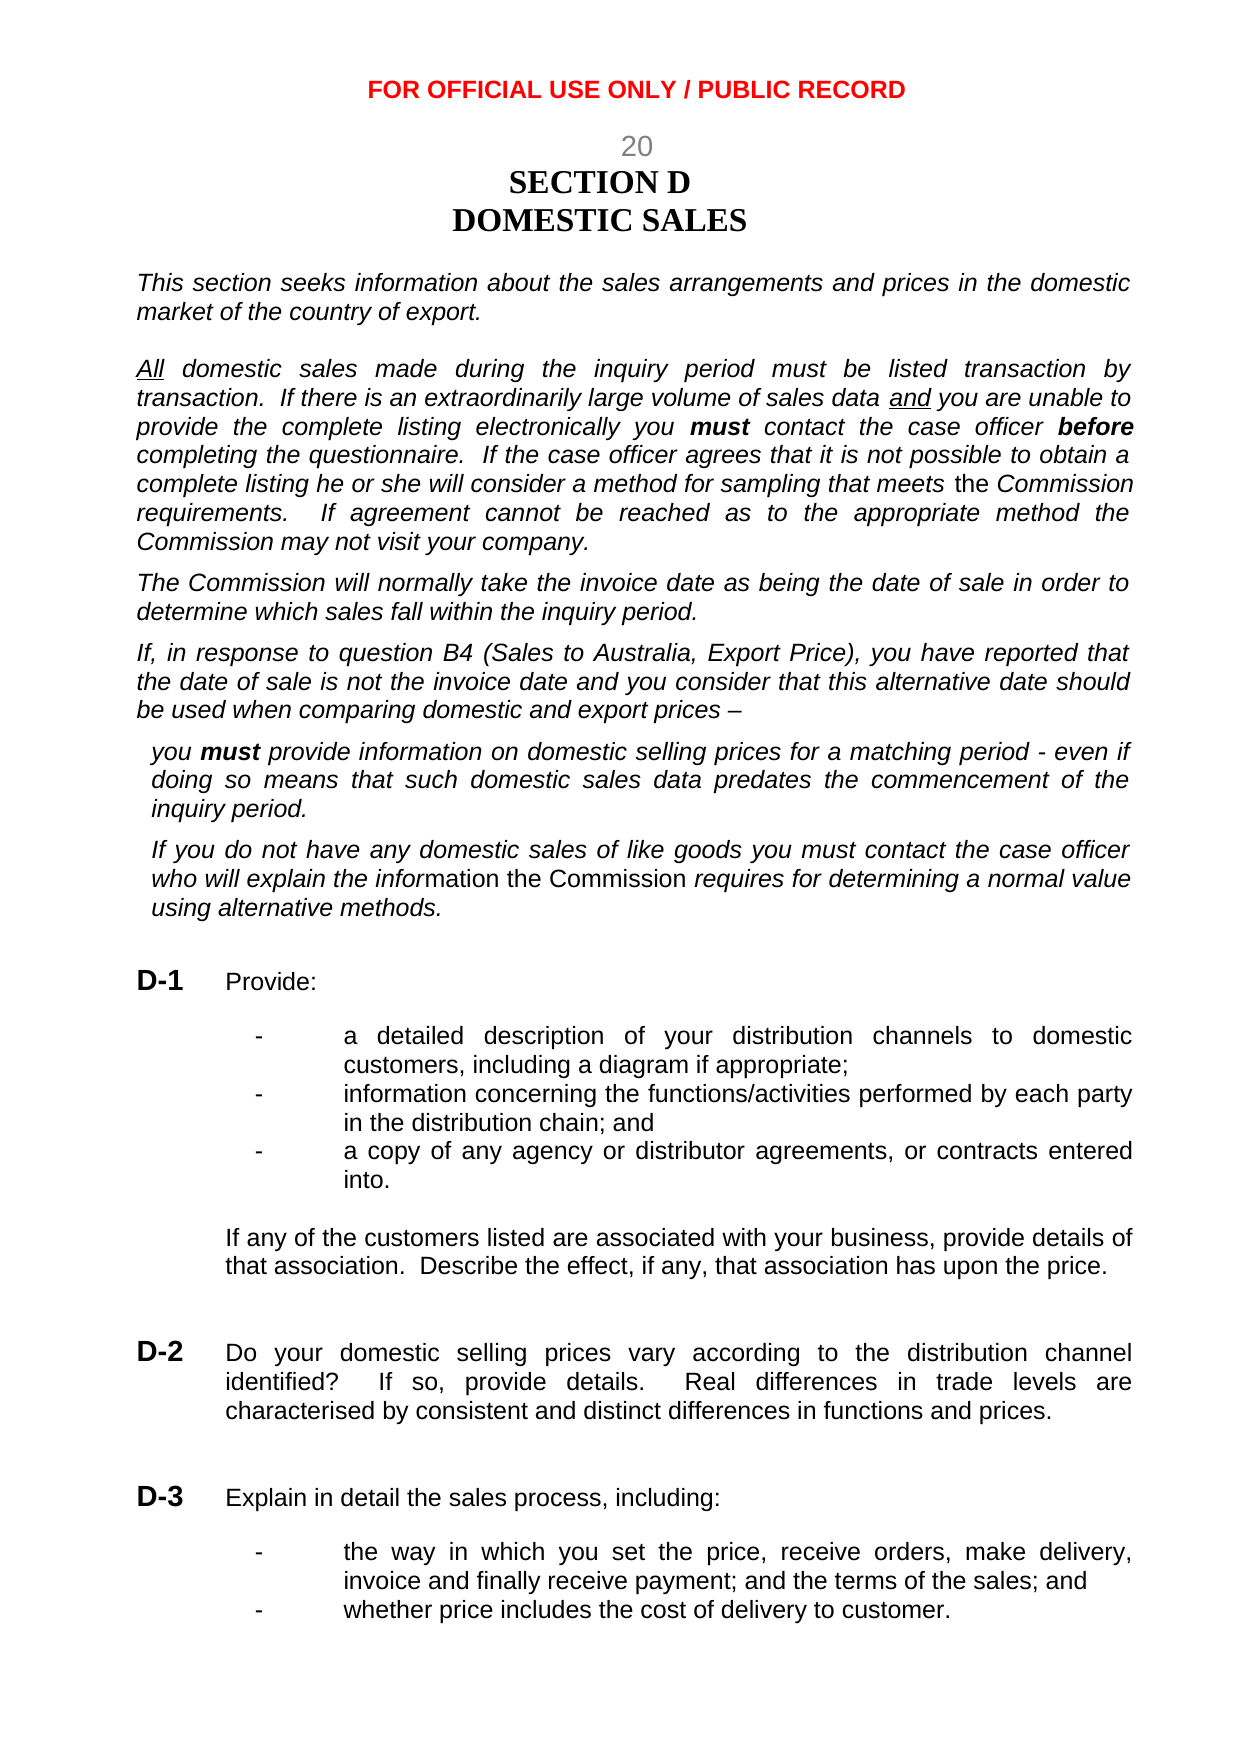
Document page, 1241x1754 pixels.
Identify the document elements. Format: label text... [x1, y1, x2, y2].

text whether price includes the cost of delivery to customer. [254, 1595, 1134, 1623]
text you must provide information on domestic selling prices for a matching period - even if doing so means that such domestic sales data predates the commencement of the inquiry period. [151, 737, 1134, 823]
text information concerning the functions/activities performed by each party in the distribution chain; and [254, 1079, 1134, 1136]
text D-3 Explain in detail the sales process, including: [136, 1479, 1134, 1512]
text a copy of any agency or distributor agreements, or contracts entered into. [254, 1136, 1134, 1194]
text D-1 Provide: [136, 963, 1134, 996]
text a detailed description of your distribution channels to domestic customers, including a diagram if appropriate; [254, 1021, 1134, 1079]
text All domestic sales made during the inquiry period must be listed transaction by transaction. If there is an extraordinarily large volume of sales data and you are unable to provide the complete listing electronically you must contact the case officer before completing the questionnaire. If the case officer agrees that it is not possible to obtain a complete listing he or she will consider a method for sampling that meets the Commission requirements. If agreement cannot be reached as to the appropriate method the Commission may not visit your company. [136, 354, 1134, 555]
text D-2 Do your domestic selling prices vary according to the distribution channel identified? If so, provide details. Real differences in trade levels are characterised by consistent and distinct differences in functions and prices. [136, 1334, 1134, 1425]
text If, in response to question B4 (Sales to , Export Price), you have reported that the date of sale is not the invoice date and you consider that this alternative date should be used when comparing domestic and export prices – [136, 638, 1134, 724]
text This section seeks information about the sales arrangements and prices in the domestic market of the country of export. [136, 268, 1134, 325]
text If you do not have any domestic sales of like goods you must contact the case officer who will explain the information the Commission requires for determining a normal value using alternative methods. [151, 835, 1134, 922]
text If any of the customers listed are associated with your business, provide details of that association. Describe the effect, if any, that association has upon the price. [225, 1223, 1134, 1280]
text the way in which you set the price, receive orders, make delivery, invoice and finally receive payment; and the terms of the sales; and [254, 1537, 1134, 1595]
subtitle Section D Domestic sales [136, 131, 1063, 239]
text The Commission will normally take the invoice date as being the date of sale in order to determine which sales fall within the inquiry period. [136, 568, 1134, 625]
